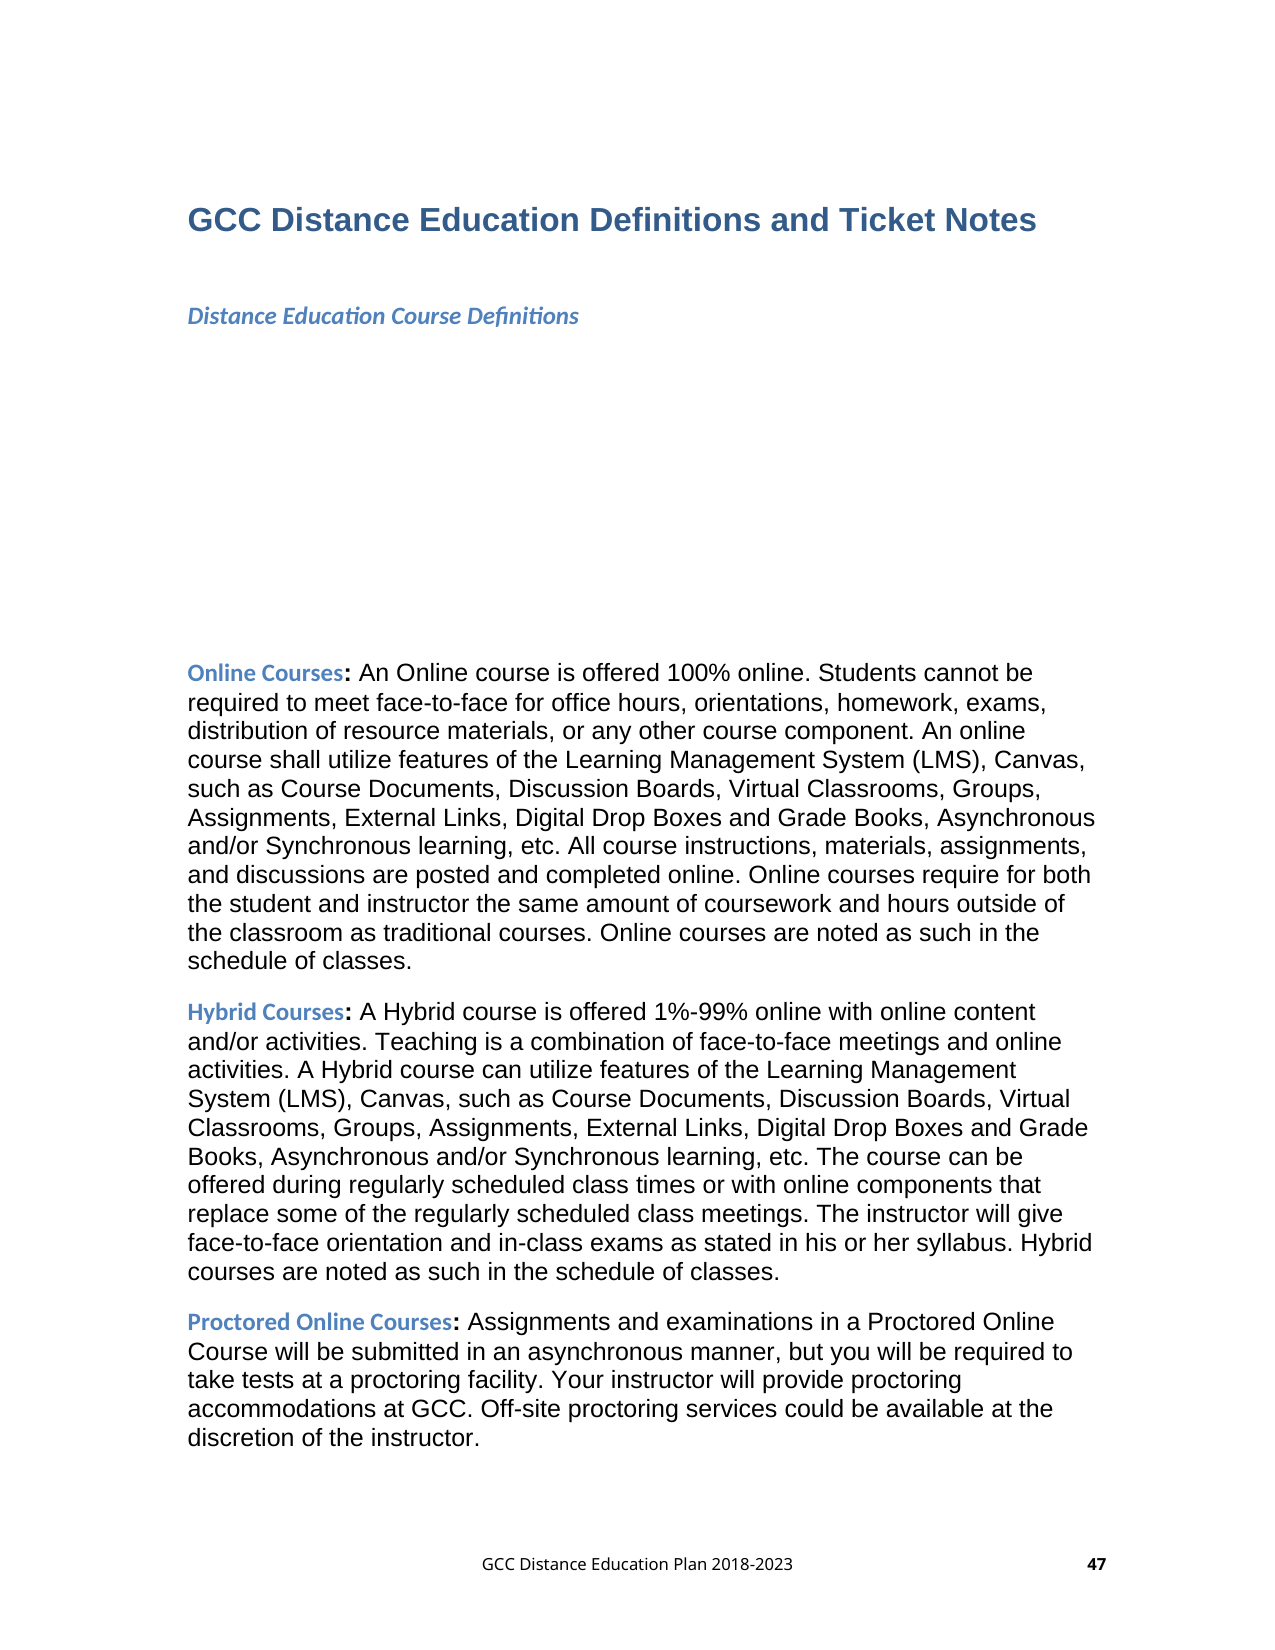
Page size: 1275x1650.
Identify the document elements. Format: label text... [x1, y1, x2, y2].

subtitle Proctored Online Courses: Assignments and examinations in a Proctored Online Course will be submitted in an asynchronous manner, but you will be required to take tests at a proctoring facility. Your instructor will provide proctoring accommodations at GCC. Off-site proctoring services could be available at the discretion of the instructor. [187, 1306, 1106, 1452]
subtitle Hybrid Courses: A Hybrid course is offered 1%-99% online with online content and/or activities. Teaching is a combination of face-to-face meetings and online activities. A Hybrid course can utilize features of the Learning Management System (LMS), Canvas, such as Course Documents, Discussion Boards, Virtual Classrooms, Groups, Assignments, External Links, Digital Drop Boxes and Grade Books, Asynchronous and/or Synchronous learning, etc. The course can be offered during regularly scheduled class times or with online components that replace some of the regularly scheduled class meetings. The instructor will give face-to-face orientation and in-class exams as stated in his or her syllabus. Hybrid courses are noted as such in the schedule of classes. [187, 996, 1106, 1285]
subtitle GCC Distance Education Definitions and Ticket Notes [187, 200, 1106, 238]
subtitle Distance Education Course Definitions [187, 301, 1106, 636]
subtitle Online Courses: An Online course is offered 100% online. Students cannot be required to meet face-to-face for office hours, orientations, homework, exams, distribution of resource materials, or any other course component. An online course shall utilize features of the Learning Management System (LMS), Canvas, such as Course Documents, Discussion Boards, Virtual Classrooms, Groups, Assignments, External Links, Digital Drop Boxes and Grade Books, Asynchronous and/or Synchronous learning, etc. All course instructions, materials, assignments, and discussions are posted and completed online. Online courses require for both the student and instructor the same amount of coursework and hours outside of the classroom as traditional courses. Online courses are noted as such in the schedule of classes. [187, 657, 1106, 975]
